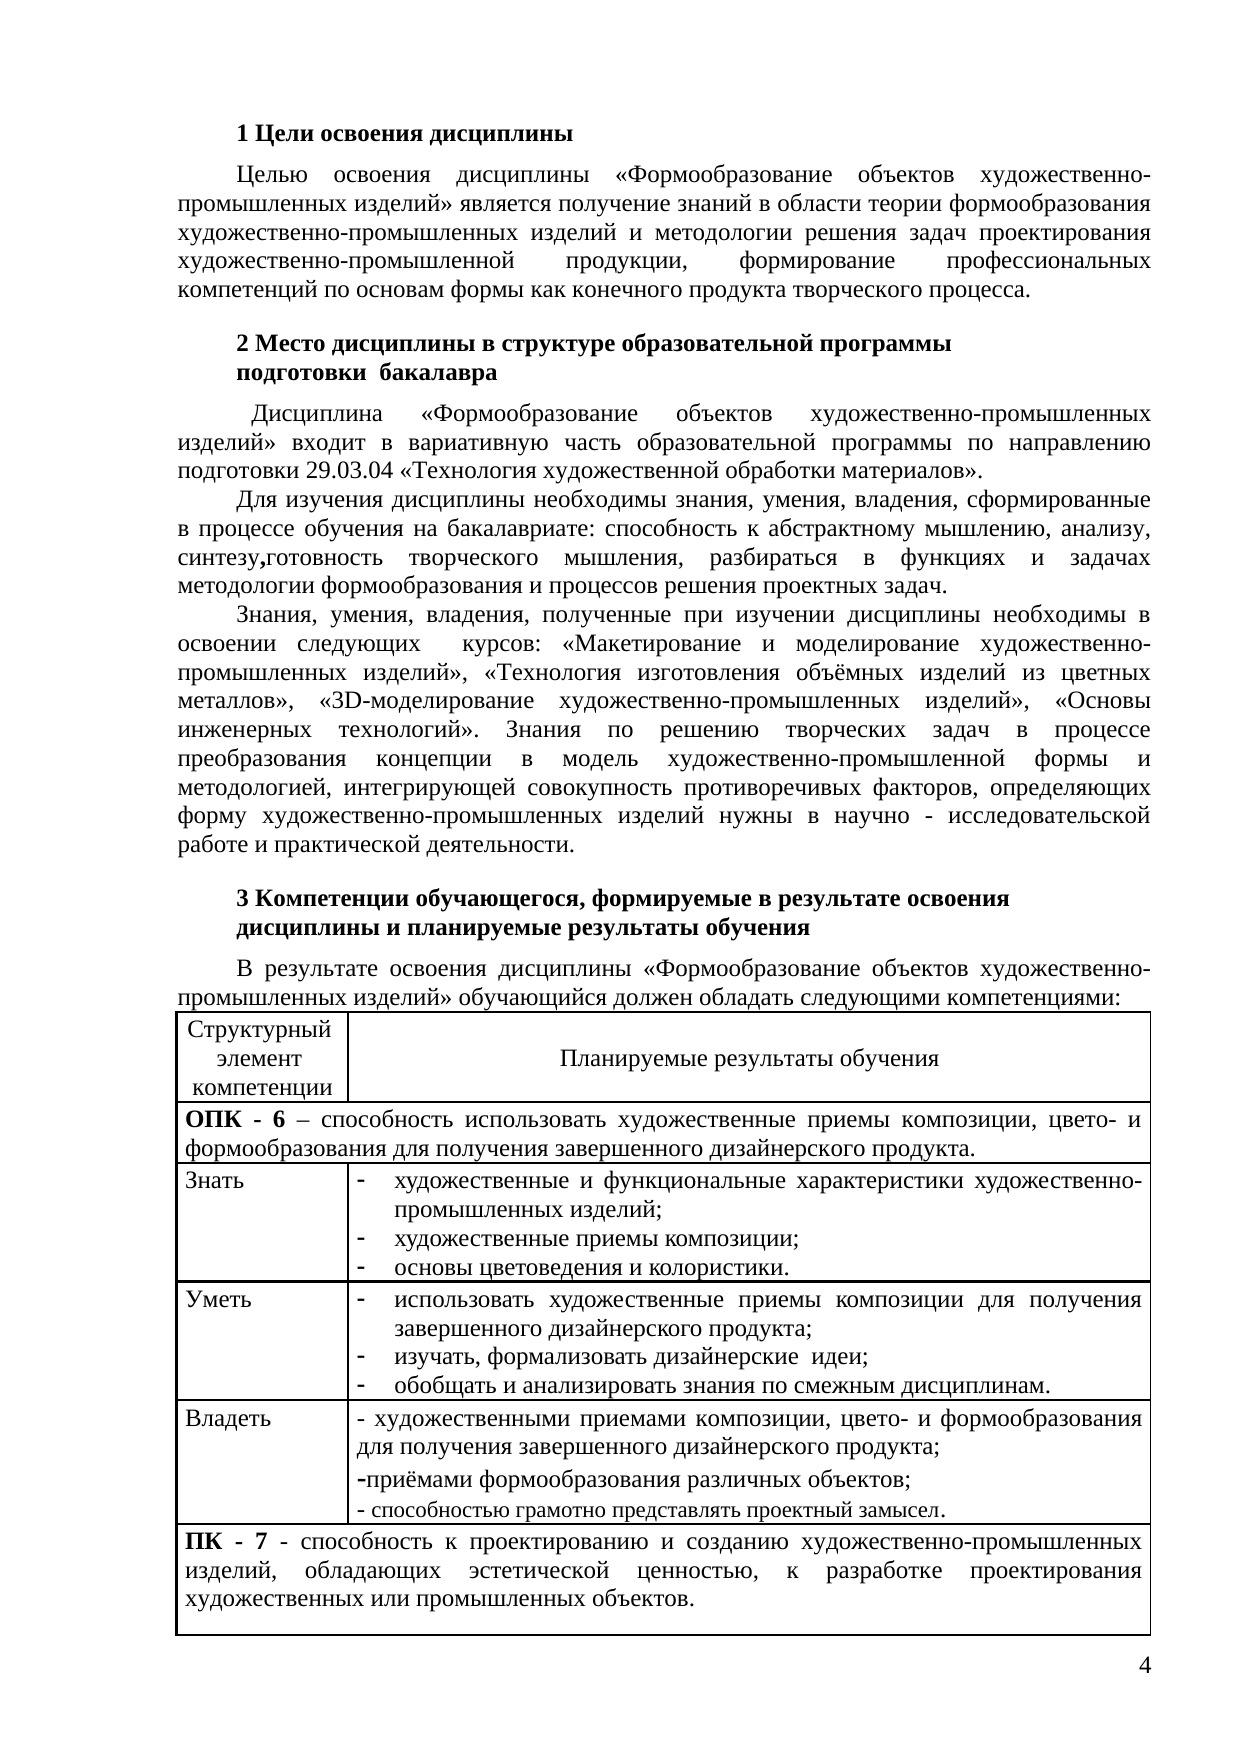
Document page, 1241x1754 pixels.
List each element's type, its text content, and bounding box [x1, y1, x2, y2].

text 1 Цели освоения дисциплины [236, 118, 1152, 147]
text 2 Место дисциплины в структуре образовательной программы подготовки бакалавра [236, 328, 1152, 386]
text 3 Компетенции обучающегося, формируемые в результате освоения дисциплины и планируемые результаты обучения [236, 883, 1152, 941]
text Целью освоения дисциплины «Формообразование объектов художественно-промышленных изделий» является получение знаний в области теории формообразования художественно-промышленных изделий и методологии решения задач проектирования художественно-промышленной продукции, формирование профессиональных компетенций по основам формы как конечного продукта творческого процесса. [177, 159, 1152, 303]
table_cell художественные и функциональные характеристики художественно-промышленных изделий; художественные приемы композиции; основы цветоведения и колористики. [349, 1164, 1150, 1280]
table_cell Владеть [178, 1401, 347, 1522]
text Для изучения дисциплины необходимы знания, умения, владения, сформированные в процессе обучения на бакалавриате: способность к абстрактному мышлению, анализу, синтезу,готовность творческого мышления, разбираться в функциях и задачах методологии формообразования и процессов решения проектных задач. [177, 484, 1152, 599]
table_cell ПК - 7 - способность к проектированию и созданию художественно-промышленных изделий, обладающих эстетической ценностью, к разработке проектирования художественных или промышленных объектов. [178, 1525, 1150, 1633]
table_cell Уметь [178, 1283, 347, 1399]
table_header Планируемые результаты обучения [349, 1013, 1150, 1101]
table_cell ОПК - 6 – способность использовать художественные приемы композиции, цвето- и формообразования для получения завершенного дизайнерского продукта. [178, 1103, 1150, 1162]
text Дисциплина «Формообразование объектов художественно-промышленных изделий» входит в вариативную часть образовательной программы по направлению подготовки 29.03.04 «Технология художественной обработки материалов». [177, 398, 1152, 484]
table_cell использовать художественные приемы композиции для получения завершенного дизайнерского продукта; изучать, формализовать дизайнерские идеи; обобщать и анализировать знания по смежным дисциплинам. [349, 1283, 1150, 1399]
table_cell - художественными приемами композиции, цвето- и формообразования для получения завершенного дизайнерского продукта; -приёмами формообразования различных объектов; - способностью грамотно представлять проектный замысел. [349, 1401, 1150, 1522]
text В результате освоения дисциплины «Формообразование объектов художественно-промышленных изделий» обучающийся должен обладать следующими компетенциями: [177, 953, 1152, 1011]
table_cell Знать [178, 1164, 347, 1280]
text Знания, умения, владения, полученные при изучении дисциплины необходимы в освоении следующих курсов: «Макетирование и моделирование художественно-промышленных изделий», «Технология изготовления объёмных изделий из цветных металлов», «3D-моделирование художественно-промышленных изделий», «Основы инженерных технологий». Знания по решению творческих задач в процессе преобразования концепции в модель художественно-промышленной формы и методологией, интегрирующей совокупность противоречивых факторов, определяющих форму художественно-промышленных изделий нужны в научно - исследовательской работе и практической деятельности. [177, 599, 1152, 858]
table_header Структурный элемент компетенции [178, 1013, 347, 1101]
